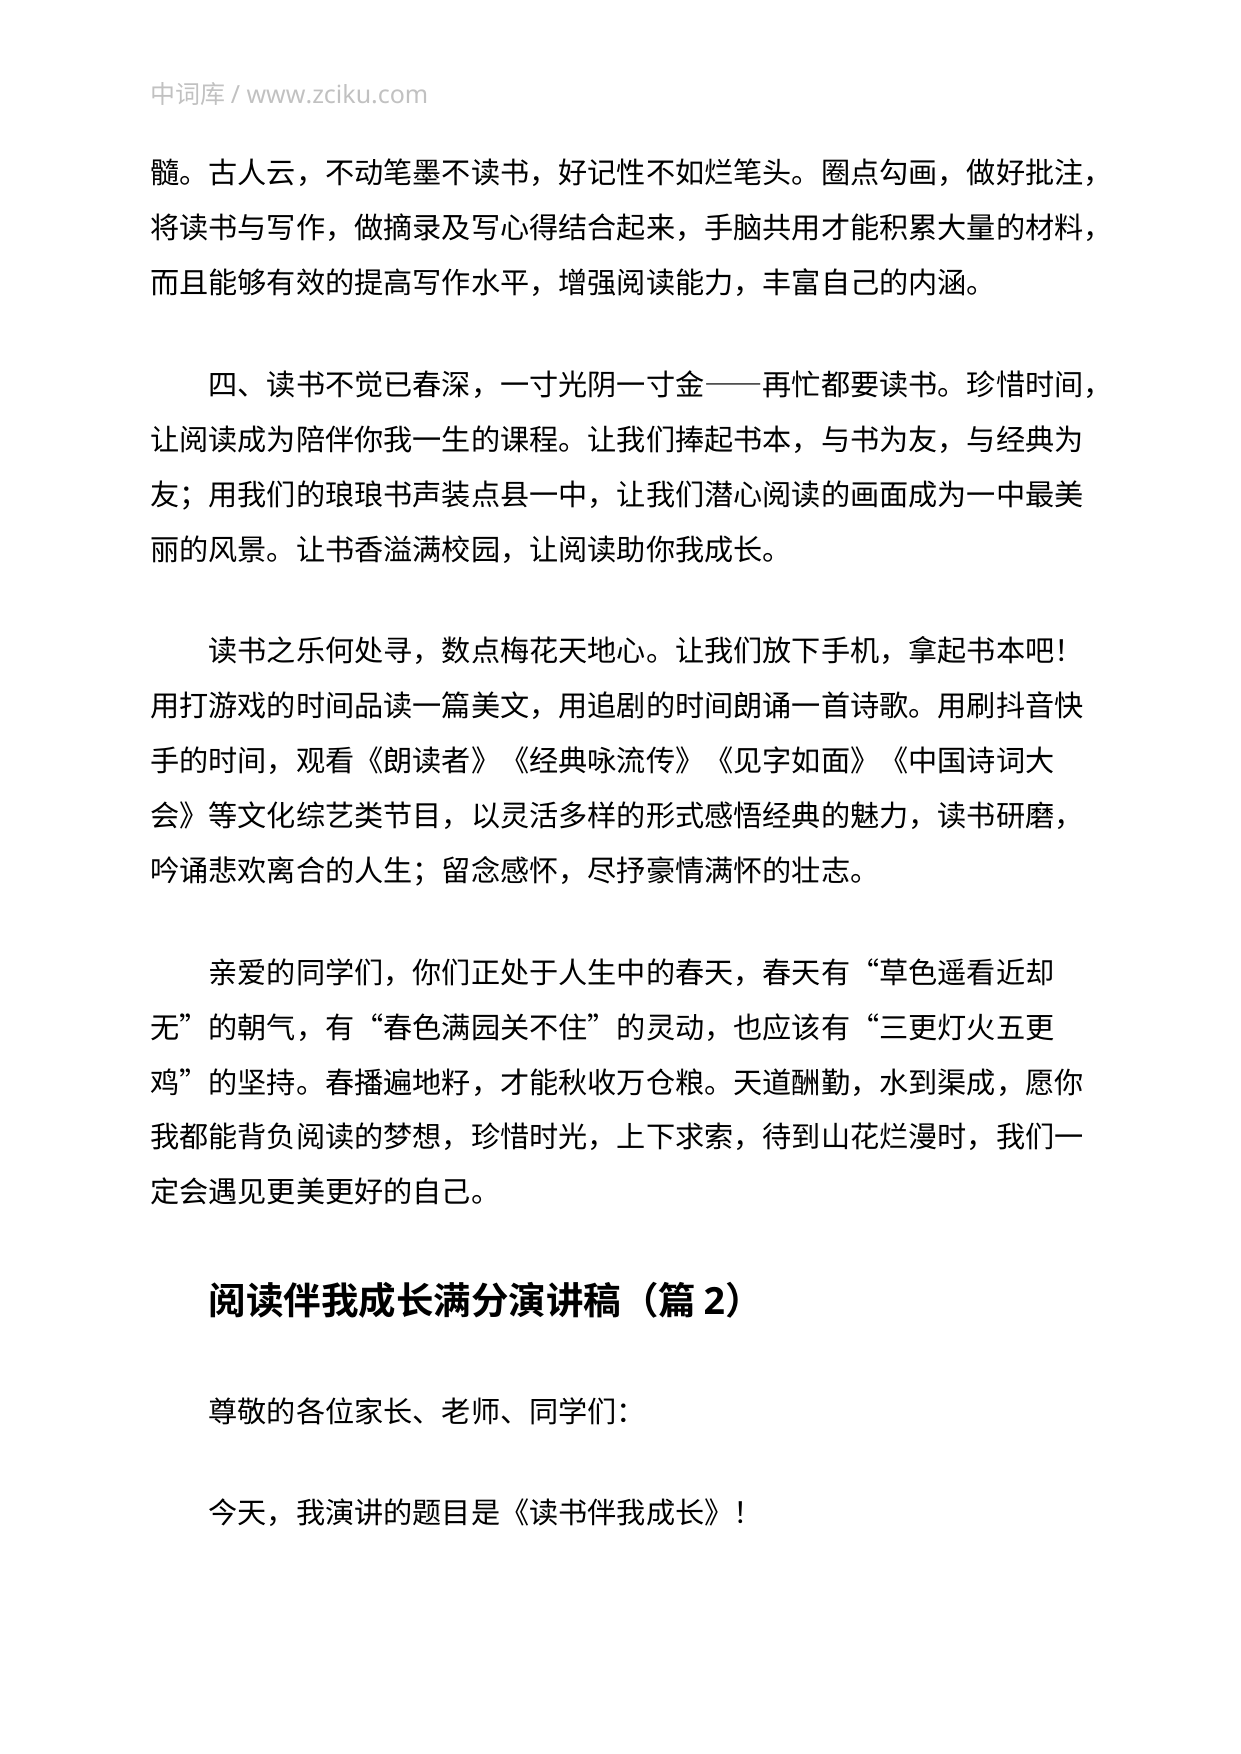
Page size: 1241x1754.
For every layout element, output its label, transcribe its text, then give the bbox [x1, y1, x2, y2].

text 阅读伴我成长满分演讲稿（篇2） [150, 1271, 1090, 1325]
text 四、读书不觉已春深，一寸光阴一寸金——再忙都要读书。珍惜时间，让阅读成为陪伴你我一生的课程。让我们捧起书本，与书为友，与经典为友；用我们的琅琅书声装点县一中，让我们潜心阅读的画面成为一中最美丽的风景。让书香溢满校园，让阅读助你我成长。 [150, 362, 1090, 568]
text 今天，我演讲的题目是《读书伴我成长》！ [150, 1490, 1090, 1532]
text 亲爱的同学们，你们正处于人生中的春天，春天有“草色遥看近却无”的朝气，有“春色满园关不住”的灵动，也应该有“三更灯火五更鸡”的坚持。春播遍地籽，才能秋收万仓粮。天道酬勤，水到渠成，愿你我都能背负阅读的梦想，珍惜时光，上下求索，待到山花烂漫时，我们一定会遇见更美更好的自己。 [150, 949, 1090, 1211]
text 读书之乐何处寻，数点梅花天地心。让我们放下手机，拿起书本吧！用打游戏的时间品读一篇美文，用追剧的时间朗诵一首诗歌。用刷抖音快手的时间，观看《朗读者》《经典咏流传》《见字如面》《中国诗词大会》等文化综艺类节目，以灵活多样的形式感悟经典的魅力，读书研磨，吟诵悲欢离合的人生；留念感怀，尽抒豪情满怀的壮志。 [150, 628, 1090, 890]
text 尊敬的各位家长、老师、同学们： [150, 1388, 1090, 1431]
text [150, 150, 1090, 302]
